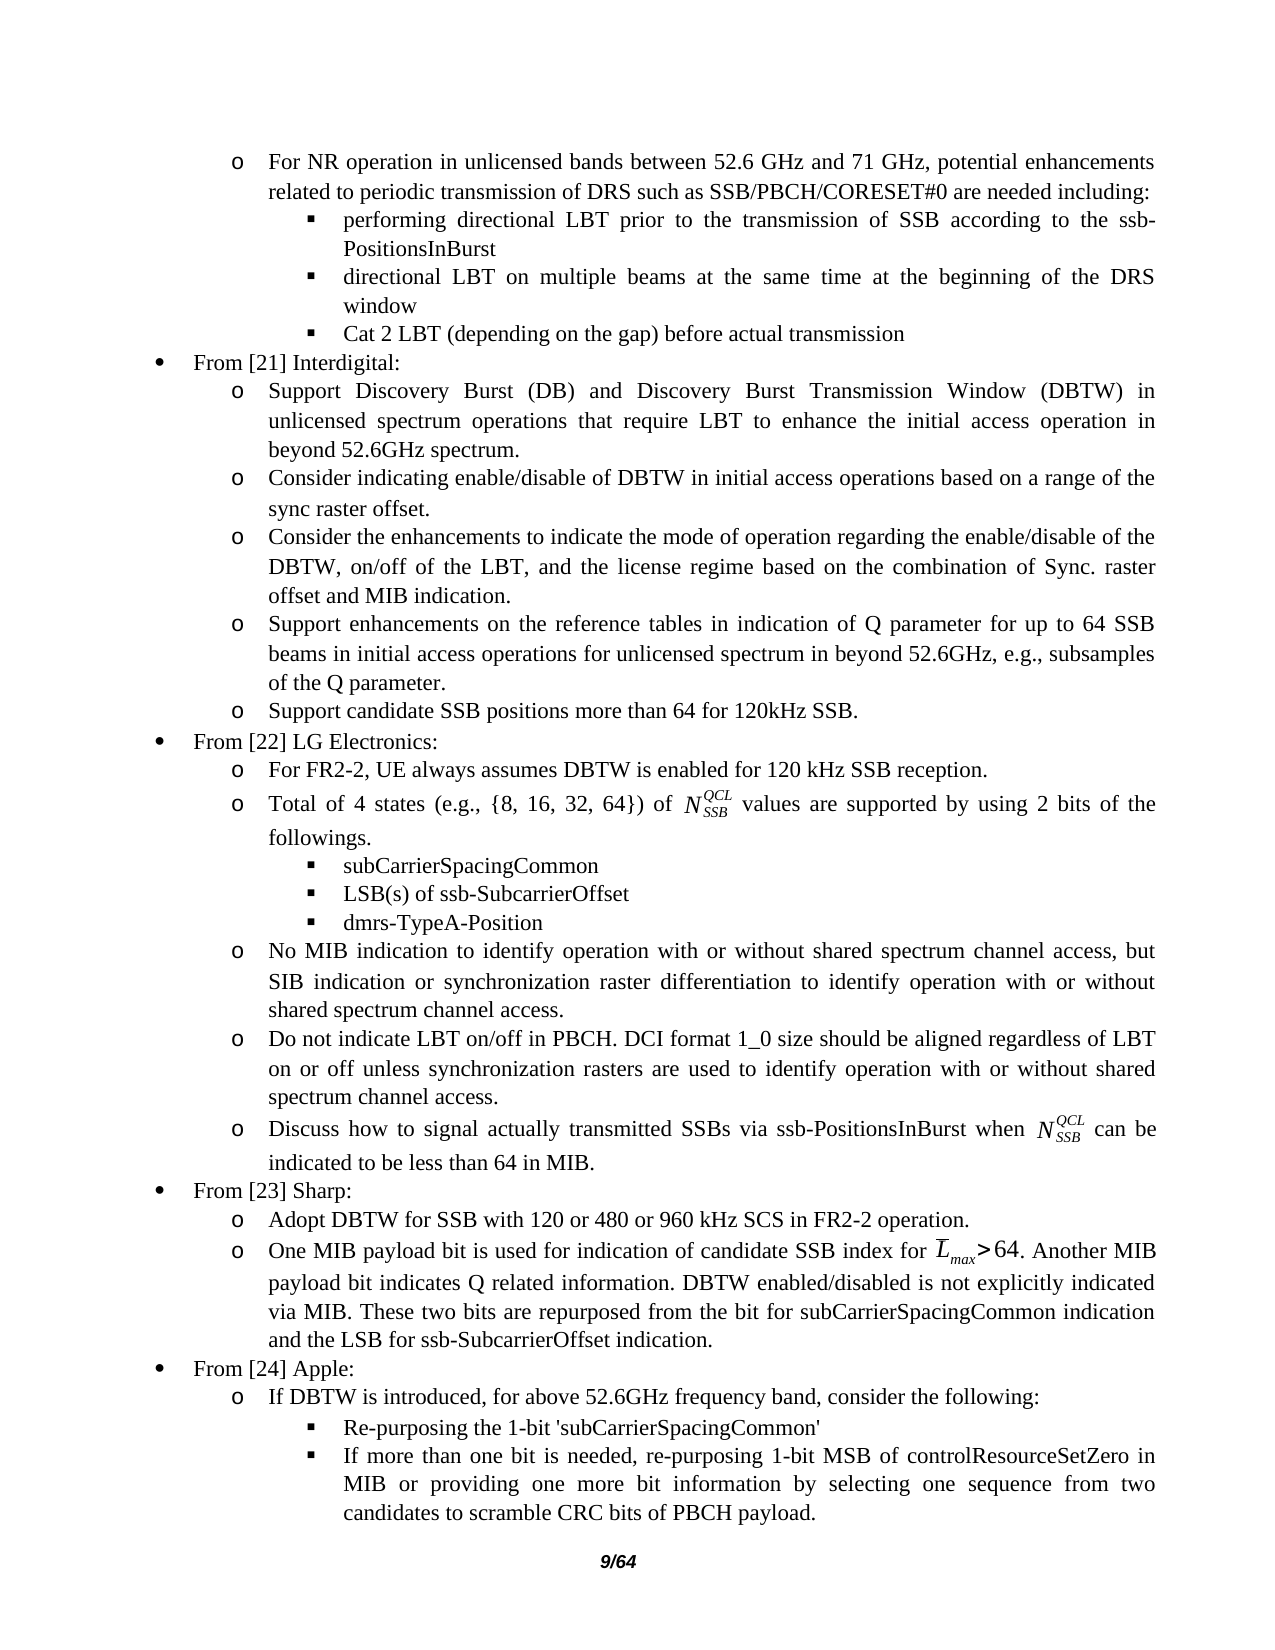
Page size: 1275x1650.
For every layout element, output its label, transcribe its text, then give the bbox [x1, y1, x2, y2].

list Total of 4 states (e.g., {8, 16, 32, 64}) of values are supported by using 2 bits of the followings. [231, 787, 1157, 850]
list If more than one bit is needed, re-purposing 1-bit MSB of controlResourceSetZero in MIB or providing one more bit information by selecting one sequence from two candidates to scramble CRC bits of PBCH payload. [306, 1442, 1157, 1525]
list LSB(s) of ssb-SubcarrierOffset [306, 881, 1157, 907]
list performing directional LBT prior to the transmission of SSB according to the ssb-PositionsInBurst [306, 206, 1157, 261]
list Support enhancements on the reference tables in indication of Q parameter for up to 64 SSB beams in initial access operations for unlicensed spectrum in beyond 52.6GHz, e.g., subsamples of the Q parameter. [231, 610, 1157, 695]
list Support Discovery Burst (DB) and Discovery Burst Transmission Window (DBTW) in unlicensed spectrum operations that require LBT to enhance the initial access operation in beyond 52.6GHz spectrum. [231, 377, 1157, 462]
list Discuss how to signal actually transmitted SSBs via ssb-PositionsInBurst when can be indicated to be less than 64 in MIB. [231, 1112, 1157, 1175]
list For FR2-2, UE always assumes DBTW is enabled for 120 kHz SSB reception. [231, 756, 1157, 784]
list No MIB indication to identify operation with or without shared spectrum channel access, but SIB indication or synchronization raster differentiation to identify operation with or without shared spectrum channel access. [231, 937, 1157, 1022]
list Do not indicate LBT on/off in PBCH. DCI format 1_0 size should be aligned regardless of LBT on or off unless synchronization rasters are used to identify operation with or without shared spectrum channel access. [231, 1024, 1157, 1110]
list dmrs-TypeA-Position [306, 909, 1157, 935]
list If DBTW is introduced, for above 52.6GHz frequency band, consider the following: [231, 1383, 1157, 1411]
list Support candidate SSB positions more than 64 for 120kHz SSB. [231, 697, 1157, 726]
list From [24] Apple: [156, 1355, 1157, 1381]
list Consider indicating enable/disable of DBTW in initial access operations based on a range of the sync raster offset. [231, 464, 1157, 521]
list Re-purposing the 1-bit 'subCarrierSpacingCommon' [306, 1414, 1157, 1440]
list directional LBT on multiple beams at the same time at the beginning of the DRS window [306, 263, 1157, 318]
list subCarrierSpacingCommon [306, 852, 1157, 878]
list From [23] Sharp: [156, 1177, 1157, 1203]
list From [21] Interdigital: [156, 349, 1157, 375]
list From [22] LG Electronics: [156, 728, 1157, 754]
list Adopt DBTW for SSB with 120 or 480 or 960 kHz SCS in FR2-2 operation. [231, 1206, 1157, 1234]
list Cat 2 LBT (depending on the gap) before actual transmission [306, 320, 1157, 347]
list One MIB payload bit is used for indication of candidate SSB index for . Another MIB payload bit indicates Q related information. DBTW enabled/disabled is not explicitly indicated via MIB. These two bits are repurposed from the bit for subCarrierSpacingCommon indication and the LSB for ssb-SubcarrierOffset indication. [231, 1236, 1157, 1353]
list For NR operation in unlicensed bands between 52.6 GHz and 71 GHz, potential enhancements related to periodic transmission of DRS such as SSB/PBCH/CORESET#0 are needed including: [231, 148, 1157, 204]
list Consider the enhancements to indicate the mode of operation regarding the enable/disable of the DBTW, on/off of the LBT, and the license regime based on the combination of Sync. raster offset and MIB indication. [231, 523, 1157, 608]
